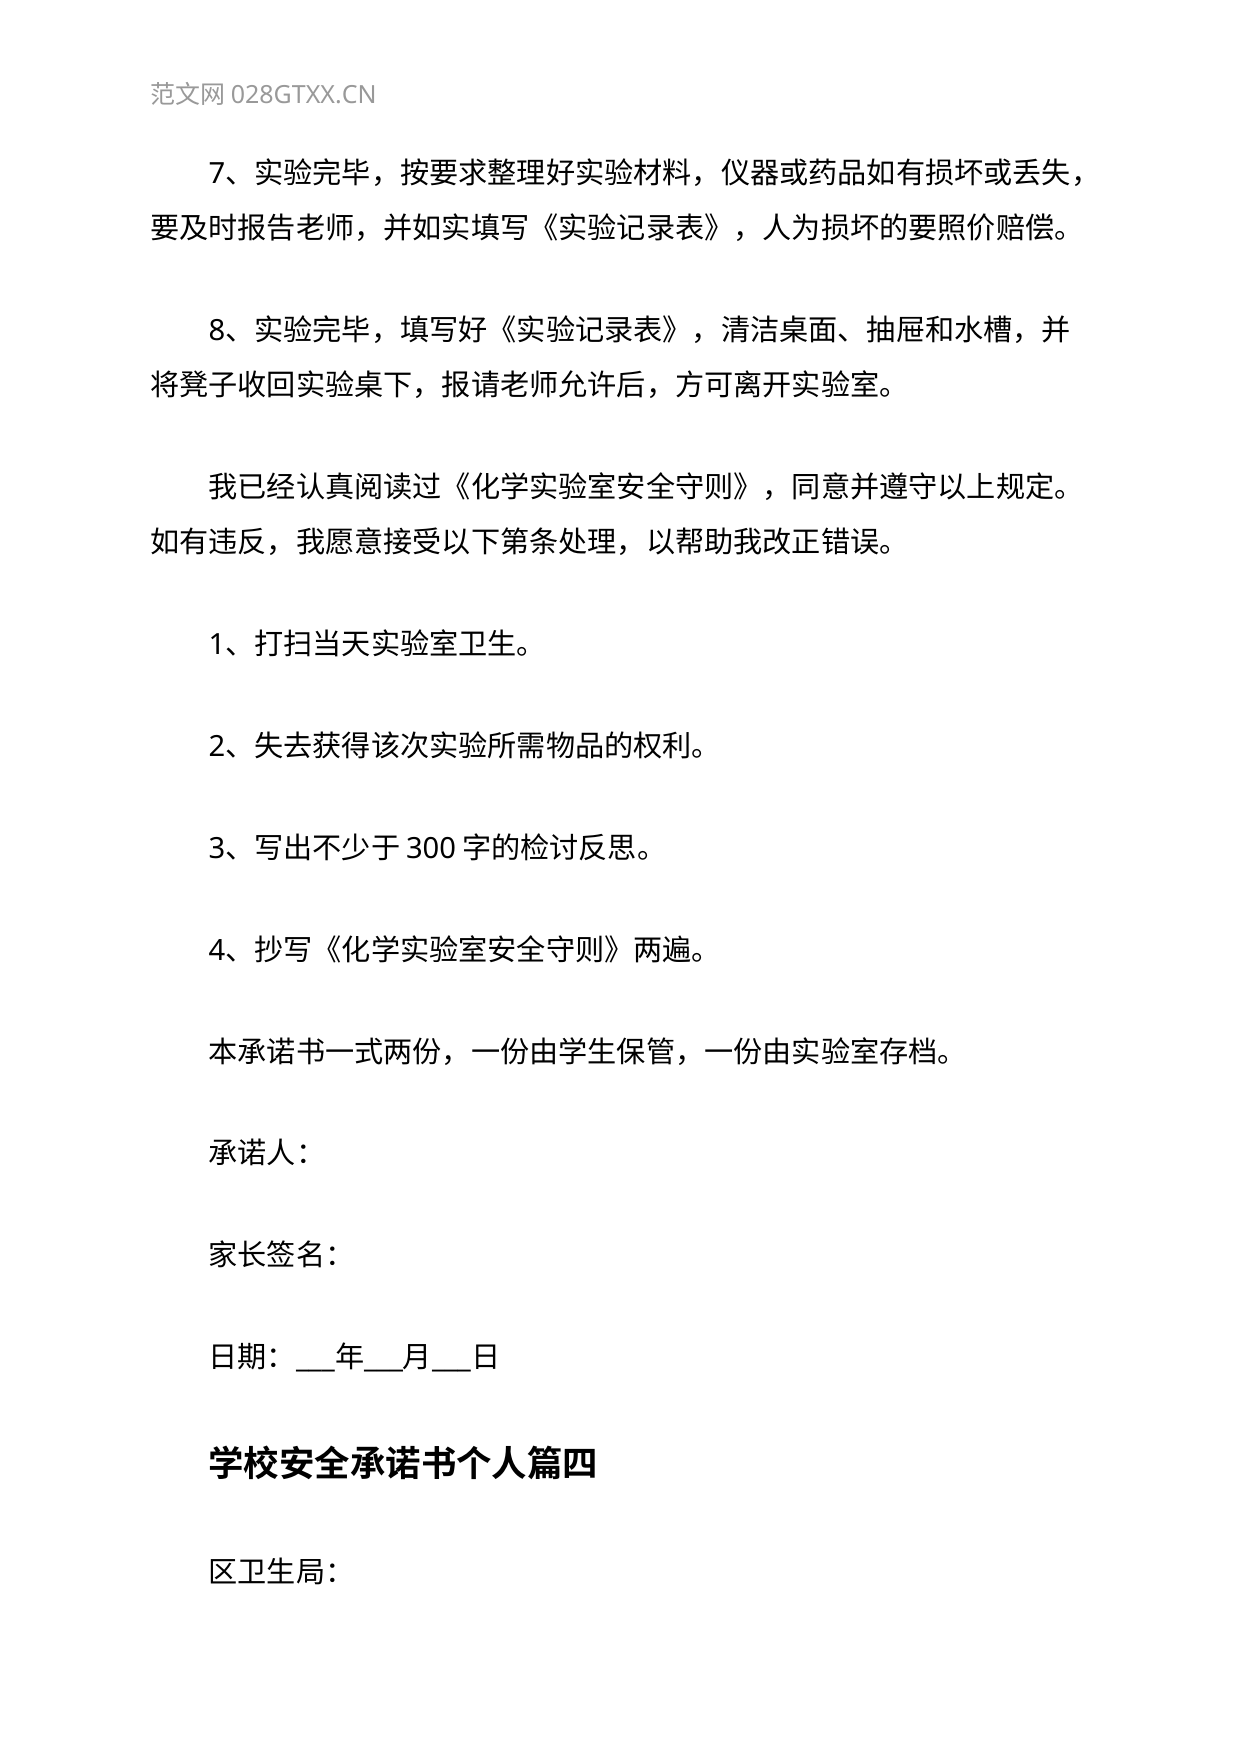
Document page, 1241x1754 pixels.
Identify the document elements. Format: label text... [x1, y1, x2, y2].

text 日期：___年___月___日 [150, 1333, 1090, 1376]
text 我已经认真阅读过《化学实验室安全守则》，同意并遵守以上规定。如有违反，我愿意接受以下第条处理，以帮助我改正错误。 [150, 463, 1090, 561]
text 区卫生局： [150, 1549, 1090, 1591]
text 2、失去获得该次实验所需物品的权利。 [150, 722, 1090, 764]
text 8、实验完毕，填写好《实验记录表》，清洁桌面、抽屉和水槽，并将凳子收回实验桌下，报请老师允许后，方可离开实验室。 [150, 307, 1090, 404]
text 家长签名： [150, 1232, 1090, 1274]
text 学校安全承诺书个人篇四 [150, 1435, 1090, 1487]
text 1、打扫当天实验室卫生。 [150, 620, 1090, 663]
text 7、实验完毕，按要求整理好实验材料，仪器或药品如有损坏或丢失，要及时报告老师，并如实填写《实验记录表》，人为损坏的要照价赔偿。 [150, 150, 1090, 247]
text 承诺人： [150, 1130, 1090, 1172]
text 3、写出不少于300字的检讨反思。 [150, 824, 1090, 867]
text 本承诺书一式两份，一份由学生保管，一份由实验室存档。 [150, 1028, 1090, 1070]
text 4、抄写《化学实验室安全守则》两遍。 [150, 926, 1090, 968]
